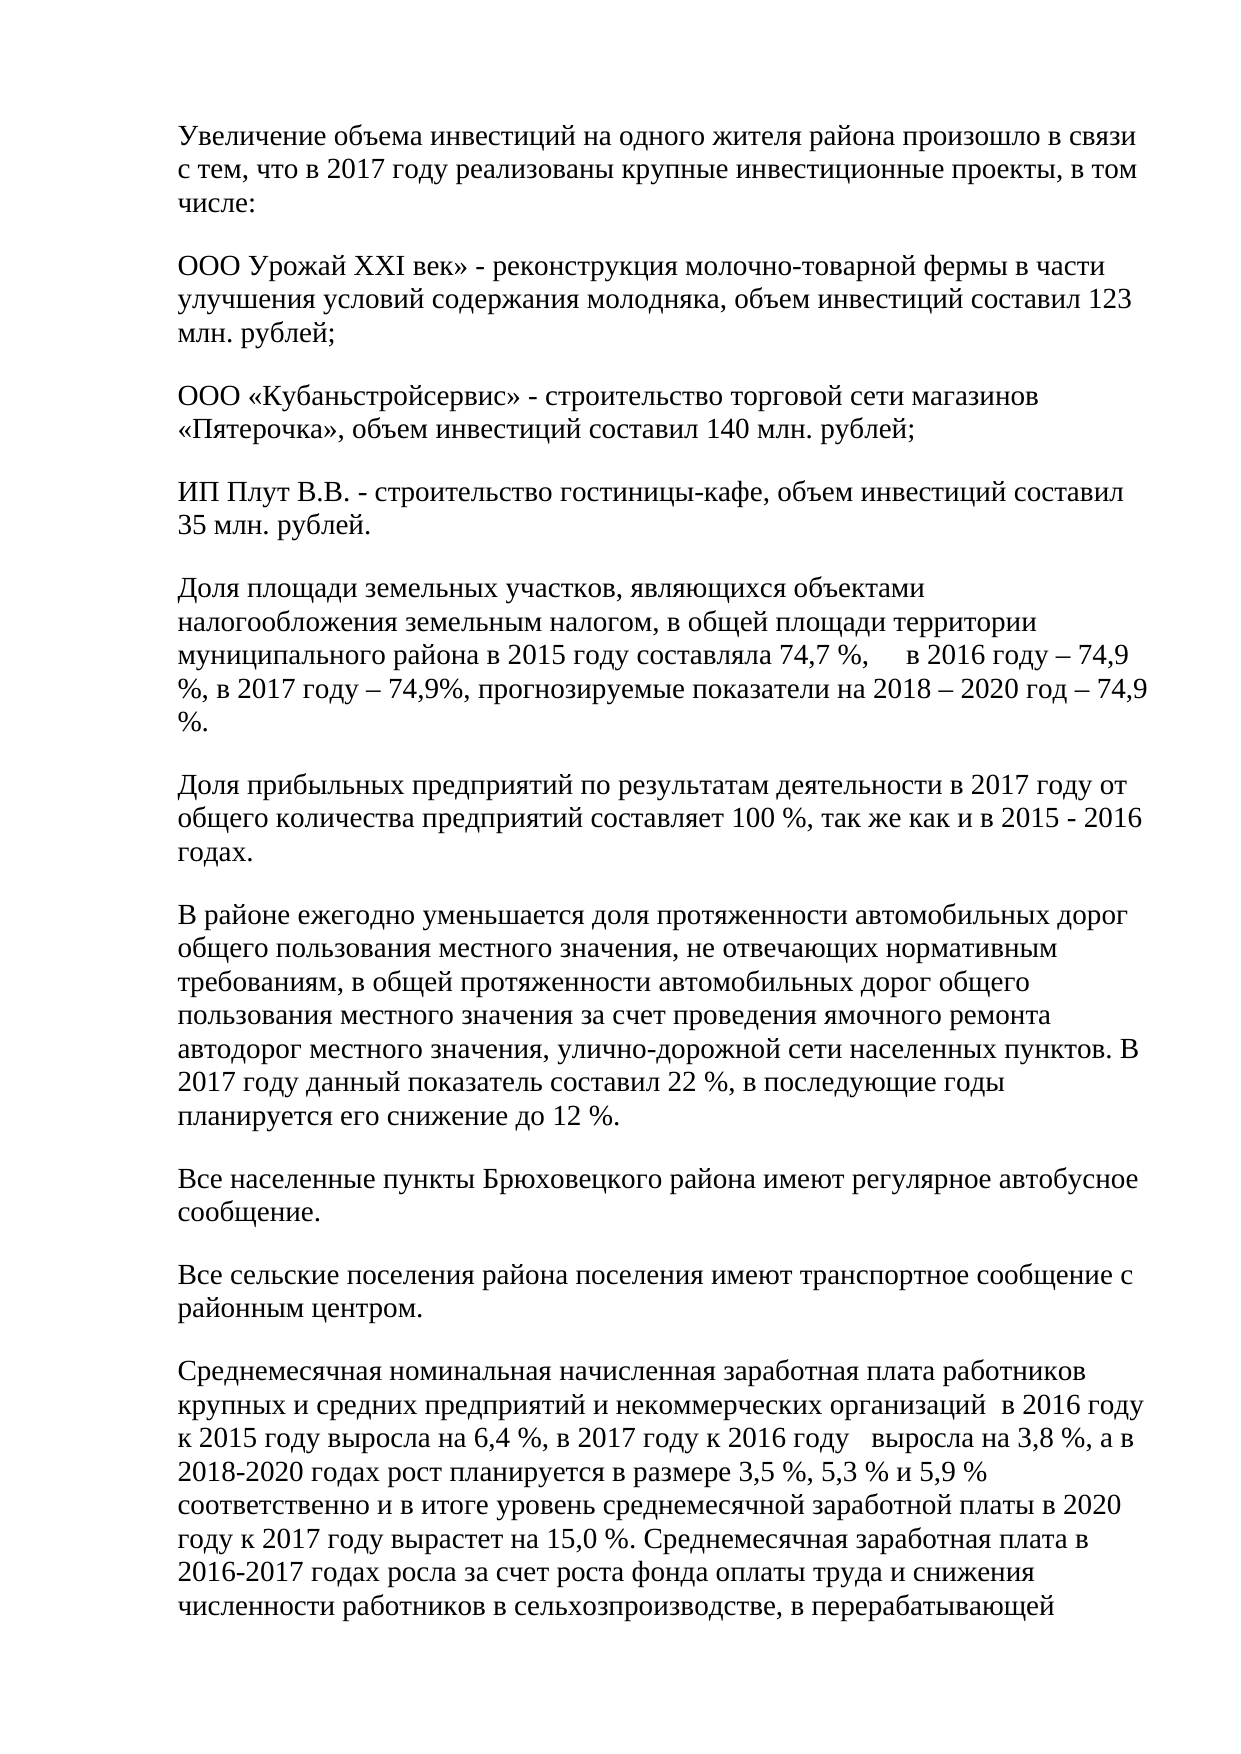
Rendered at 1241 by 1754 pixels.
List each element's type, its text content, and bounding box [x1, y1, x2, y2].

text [177, 1353, 1152, 1622]
text Увеличение объема инвестиций на одного жителя района произошло в связи с тем, что в 2017 году реализованы крупные инвестиционные проекты, в том числе: [177, 118, 1152, 219]
text Доля прибыльных предприятий по результатам деятельности в 2017 году от общего количества предприятий составляет 100 %, так же как и в 2015 - 2016 годах. [177, 767, 1152, 868]
text ООО «Кубаньстройсервис» - строительство торговой сети магазинов «Пятерочка», объем инвестиций составил 140 млн. рублей; [177, 378, 1152, 445]
text ООО Урожай ХХI век» - реконструкция молочно-товарной фермы в части улучшения условий содержания молодняка, объем инвестиций составил 123 млн. рублей; [177, 248, 1152, 348]
text Все сельские поселения района поселения имеют транспортное сообщение с районным центром. [177, 1257, 1152, 1324]
text Все населенные пункты Брюховецкого района имеют регулярное автобусное сообщение. [177, 1161, 1152, 1228]
text В районе ежегодно уменьшается доля протяженности автомобильных дорог общего пользования местного значения, не отвечающих нормативным требованиям, в общей протяженности автомобильных дорог общего пользования местного значения за счет проведения ямочного ремонта автодорог местного значения, улично-дорожной сети населенных пунктов. В 2017 году данный показатель составил 22 %, в последующие годы планируется его снижение до 12 %. [177, 897, 1152, 1132]
text Доля площади земельных участков, являющихся объектами налогообложения земельным налогом, в общей площади территории муниципального района в 2015 году составляла 74,7 %, в 2016 году – 74,9 %, в 2017 году – 74,9%, прогнозируемые показатели на 2018 – 2020 год – 74,9 %. [177, 570, 1152, 738]
text ИП Плут В.В. - строительство гостиницы-кафе, объем инвестиций составил 35 млн. рублей. [177, 474, 1152, 541]
